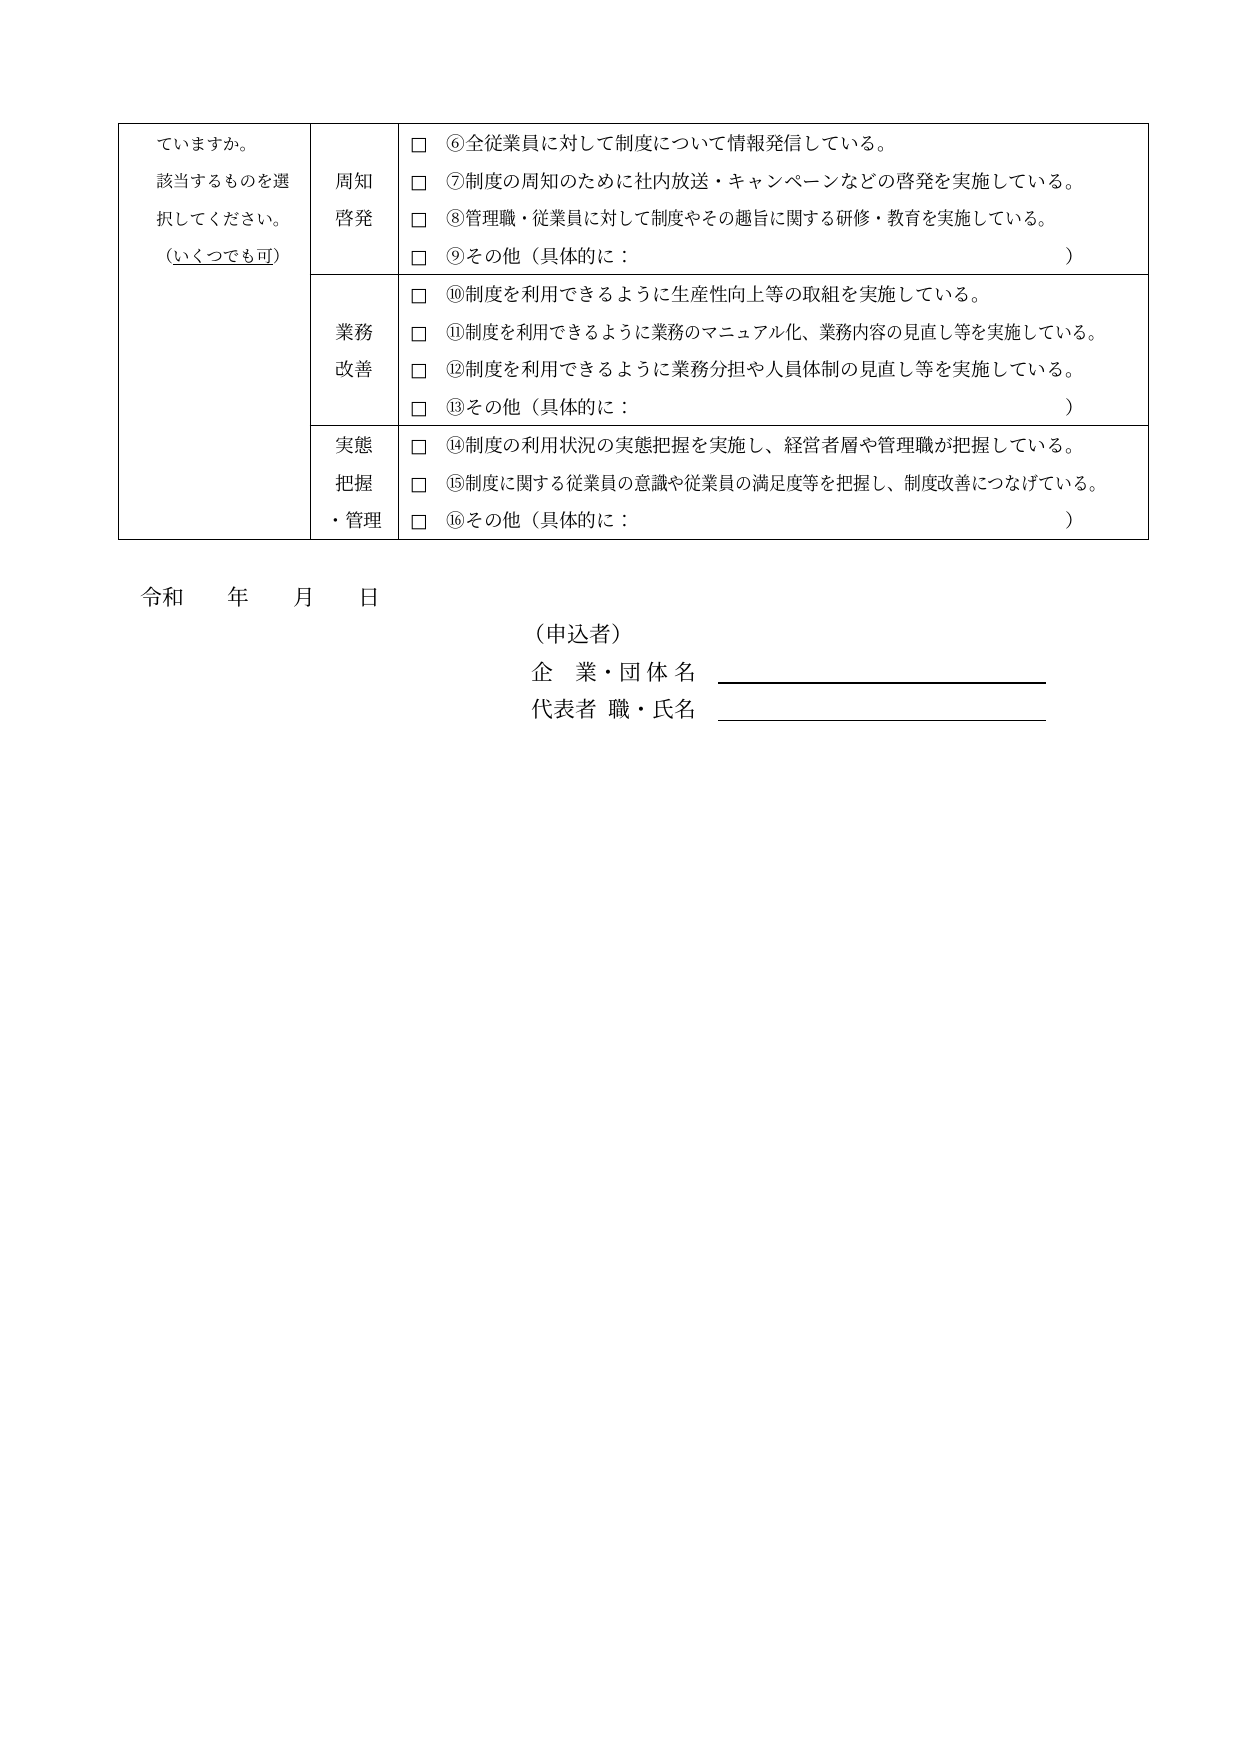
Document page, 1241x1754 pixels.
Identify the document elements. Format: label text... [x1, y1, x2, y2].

table_cell □ ⑩制度を利用できるように生産性向上等の取組を実施している。 □ ⑪制度を利用できるように業務のマニュアル化、業務内容の見直し等を実施している。 □ ⑫制度を利用できるように業務分担や人員体制の見直し等を実施している。 □ ⑬その他（具体的に： ） [399, 275, 1148, 425]
table_cell □ ⑥全従業員に対して制度について情報発信している。 □ ⑦制度の周知のために社内放送・キャンペーンなどの啓発を実施している。 □ ⑧管理職・従業員に対して制度やその趣旨に関する研修・教育を実施している。 □ ⑨その他（具体的に： ） [399, 124, 1148, 274]
table_cell □ ⑭制度の利用状況の実態把握を実施し、経営者層や管理職が把握している。 □ ⑮制度に関する従業員の意識や従業員の満足度等を把握し、制度改善につなげている。 □ ⑯その他（具体的に： ） [399, 426, 1148, 538]
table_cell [119, 124, 310, 538]
text 企 業・団 体 名 [118, 652, 1122, 689]
table_cell 実態 把握 ・管理 [311, 426, 398, 538]
text （申込者） [118, 614, 1122, 652]
text 代表者 職・氏名 [118, 689, 1122, 727]
table_cell 周知 啓発 [311, 124, 398, 274]
table_cell 業務 改善 [311, 275, 398, 425]
text 令和 年 月 日 [118, 577, 1122, 614]
